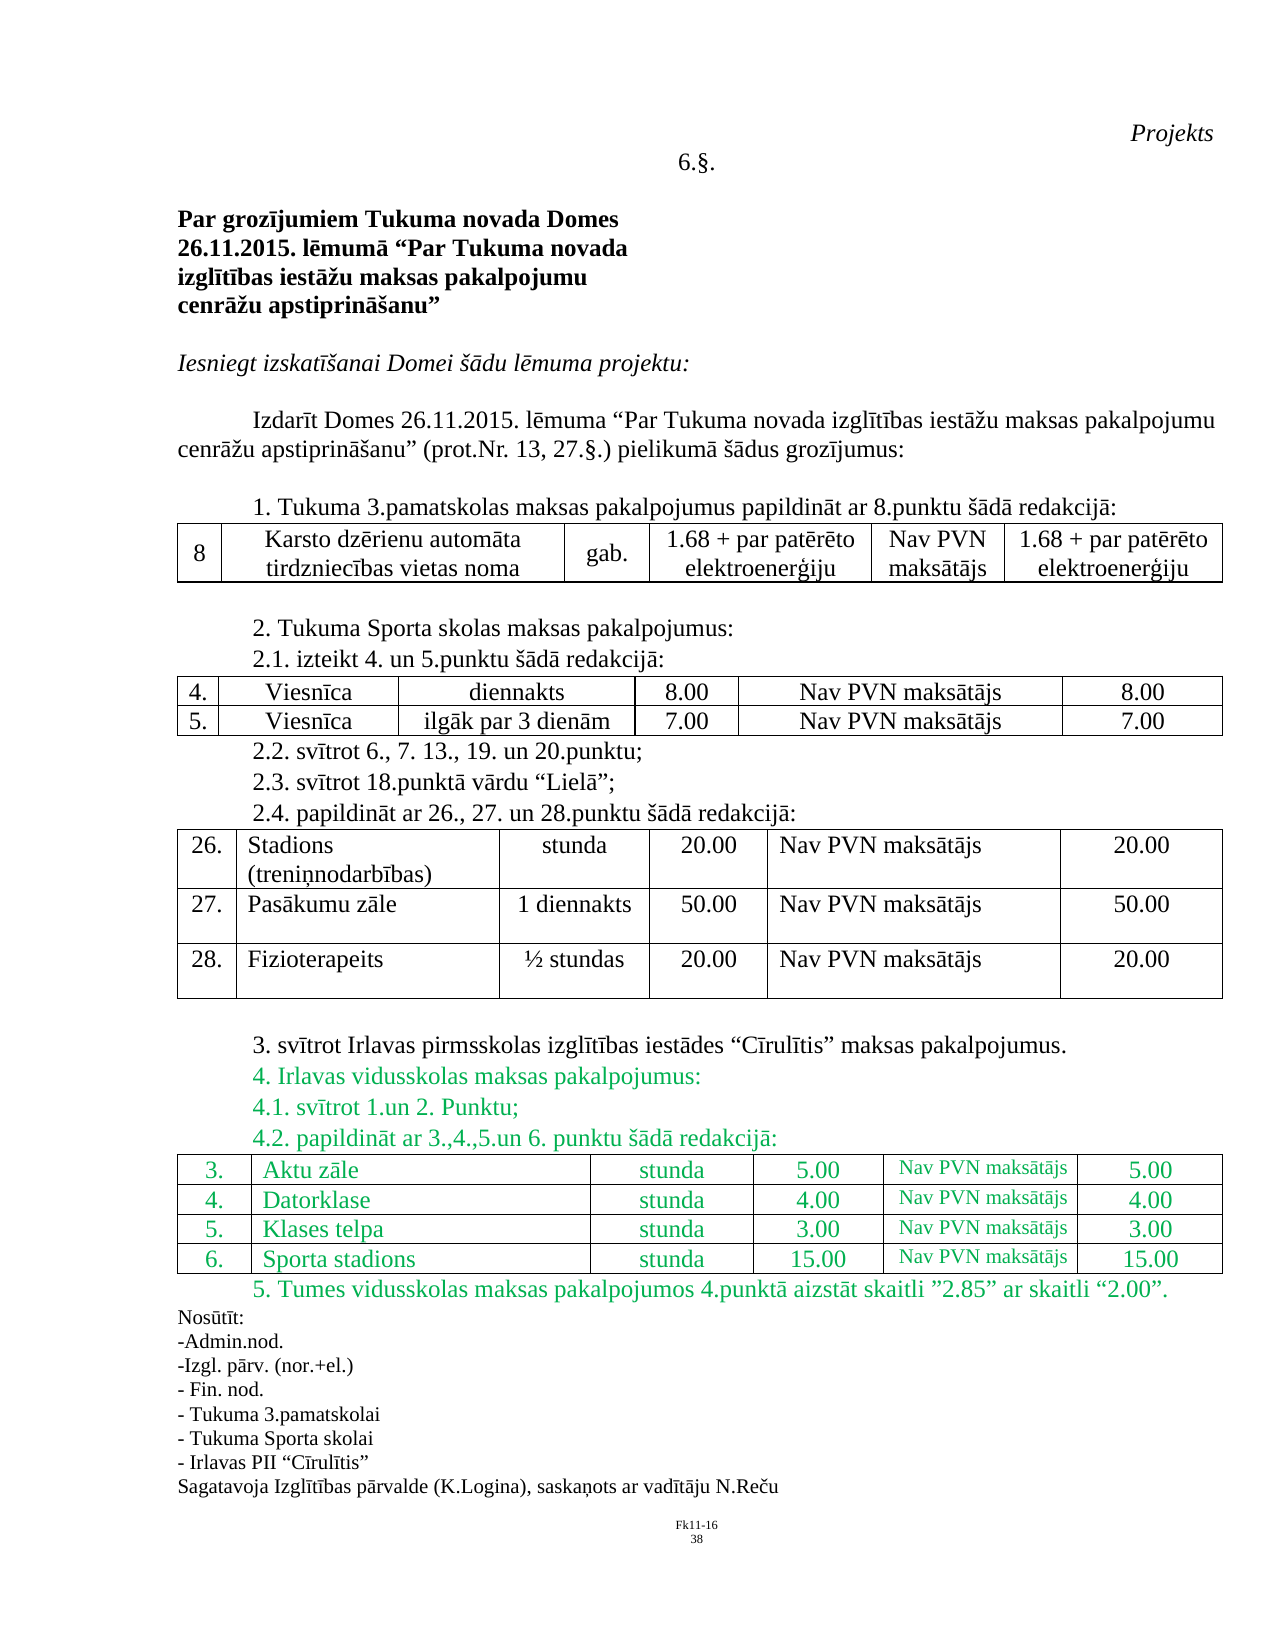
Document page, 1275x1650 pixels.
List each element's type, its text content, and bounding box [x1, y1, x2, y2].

text -Izgl. pārv. (nor.+el.) [177, 1353, 1216, 1377]
text - Irlavas PII “Cīrulītis” [177, 1449, 1216, 1474]
text Izdarīt Domes 26.11.2015. lēmuma “Par Tukuma novada izglītības iestāžu maksas pakalpojumu cenrāžu apstiprināšanu” (prot.Nr. 13, 27.§.) pielikumā šādus grozījumus: [177, 406, 1216, 463]
table_header Nav PVN maksātājs [884, 1155, 1077, 1184]
table_cell ½ stundas [500, 944, 649, 998]
table_header gab. [565, 524, 649, 581]
table_cell Nav PVN maksātājs [739, 706, 1062, 735]
table_cell 7.00 [1063, 706, 1222, 735]
table_header stunda [500, 830, 649, 888]
table_cell 50.00 [650, 889, 767, 943]
table_cell 15.00 [1078, 1244, 1222, 1273]
text 6.§. [177, 147, 1216, 176]
table_header 3. [178, 1155, 251, 1184]
text 4.2. papildināt ar 3.,4.,5.un 6. punktu šādā redakcijā: [177, 1123, 1216, 1152]
table_cell Nav PVN maksātājs [768, 889, 1060, 943]
table_header 20.00 [1061, 830, 1222, 888]
table_cell Viesnīca [219, 706, 398, 735]
text Projekts [177, 118, 1216, 147]
text 2.2. svītrot 6., 7. 13., 19. un 20.punktu; [177, 736, 1216, 765]
table_cell stunda [591, 1215, 753, 1243]
table_header 1.68 + par patērēto elektroenerģiju [1005, 524, 1222, 581]
text 4. Irlavas vidusskolas maksas pakalpojumus: [177, 1061, 1216, 1089]
table_header 1.68 + par patērēto elektroenerģiju [650, 524, 871, 581]
table_cell 28. [178, 944, 236, 998]
text Par grozījumiem Tukuma novada Domes [177, 204, 1216, 233]
table_cell 6. [178, 1244, 251, 1273]
text 2.4. papildināt ar 26., 27. un 28.punktu šādā redakcijā: [177, 798, 1216, 827]
text 2. Tukuma Sporta skolas maksas pakalpojumus: [177, 613, 1216, 642]
table_header Viesnīca [219, 677, 398, 705]
text 4.1. svītrot 1.un 2. Punktu; [177, 1092, 1216, 1121]
table_header 8.00 [636, 677, 738, 705]
table_cell Nav PVN maksātājs [884, 1185, 1077, 1213]
table_cell 27. [178, 889, 236, 943]
table_cell Sporta stadions [252, 1244, 590, 1273]
table_cell ilgāk par 3 dienām [399, 706, 634, 735]
table_header Nav PVN maksātājs [872, 524, 1004, 581]
table_cell 5. [178, 1215, 251, 1243]
table_header 5.00 [1078, 1155, 1222, 1184]
table_cell 4. [178, 1185, 251, 1213]
table_cell 3.00 [754, 1215, 883, 1243]
text -Admin.nod. [177, 1329, 1216, 1353]
table_cell 7.00 [636, 706, 738, 735]
table_header Aktu zāle [252, 1155, 590, 1184]
table_cell 4.00 [754, 1185, 883, 1213]
text - Tukuma 3.pamatskolai [177, 1401, 1216, 1426]
text izglītības iestāžu maksas pakalpojumu [177, 262, 1216, 291]
text - Tukuma Sporta skolai [177, 1426, 1216, 1449]
table_cell Nav PVN maksātājs [884, 1244, 1077, 1273]
table_header Nav PVN maksātājs [768, 830, 1060, 888]
text Iesniegt izskatīšanai Domei šādu lēmuma projektu: [177, 348, 1216, 377]
text 1. Tukuma 3.pamatskolas maksas pakalpojumus papildināt ar 8.punktu šādā redakcijā: [177, 492, 1216, 521]
table_header 26. [178, 830, 236, 888]
table_header Stadions (treniņnodarbības) [237, 830, 499, 888]
table_header 5.00 [754, 1155, 883, 1184]
text 5. Tumes vidusskolas maksas pakalpojumos 4.punktā aizstāt skaitli ”2.85” ar skaitli “2.00”. [177, 1274, 1216, 1303]
table_cell 3.00 [1078, 1215, 1222, 1243]
text Sagatavoja Izglītības pārvalde (K.Logina), saskaņots ar vadītāju N.Reču [177, 1474, 1216, 1498]
table_cell 20.00 [650, 944, 767, 998]
table_header stunda [591, 1155, 753, 1184]
text cenrāžu apstiprināšanu” [177, 291, 1216, 319]
table_cell Klases telpa [252, 1215, 590, 1243]
table_cell 15.00 [754, 1244, 883, 1273]
table_cell Nav PVN maksātājs [768, 944, 1060, 998]
table_header Karsto dzērienu automāta tirdzniecības vietas noma [222, 524, 564, 581]
text - Fin. nod. [177, 1377, 1216, 1401]
table_header 8.00 [1063, 677, 1222, 705]
table_cell Pasākumu zāle [237, 889, 499, 943]
table_header Nav PVN maksātājs [739, 677, 1062, 705]
text 2.1. izteikt 4. un 5.punktu šādā redakcijā: [177, 644, 1216, 673]
table_cell 5. [178, 706, 218, 735]
table_cell stunda [591, 1185, 753, 1213]
table_header 8 [178, 524, 221, 581]
table_cell 4.00 [1078, 1185, 1222, 1213]
table_cell Nav PVN maksātājs [884, 1215, 1077, 1243]
table_cell Fizioterapeits [237, 944, 499, 998]
table_cell stunda [591, 1244, 753, 1273]
table_header 4. [178, 677, 218, 705]
text Nosūtīt: [177, 1305, 1216, 1329]
table_cell 1 diennakts [500, 889, 649, 943]
table_cell Datorklase [252, 1185, 590, 1213]
table_cell 20.00 [1061, 944, 1222, 998]
text 26.11.2015. lēmumā “Par Tukuma novada [177, 233, 1216, 262]
table_cell 50.00 [1061, 889, 1222, 943]
text 3. svītrot Irlavas pirmsskolas izglītības iestādes “Cīrulītis” maksas pakalpojumus. [177, 1030, 1216, 1058]
text 2.3. svītrot 18.punktā vārdu “Lielā”; [177, 767, 1216, 796]
table_header diennakts [399, 677, 634, 705]
table_header 20.00 [650, 830, 767, 888]
